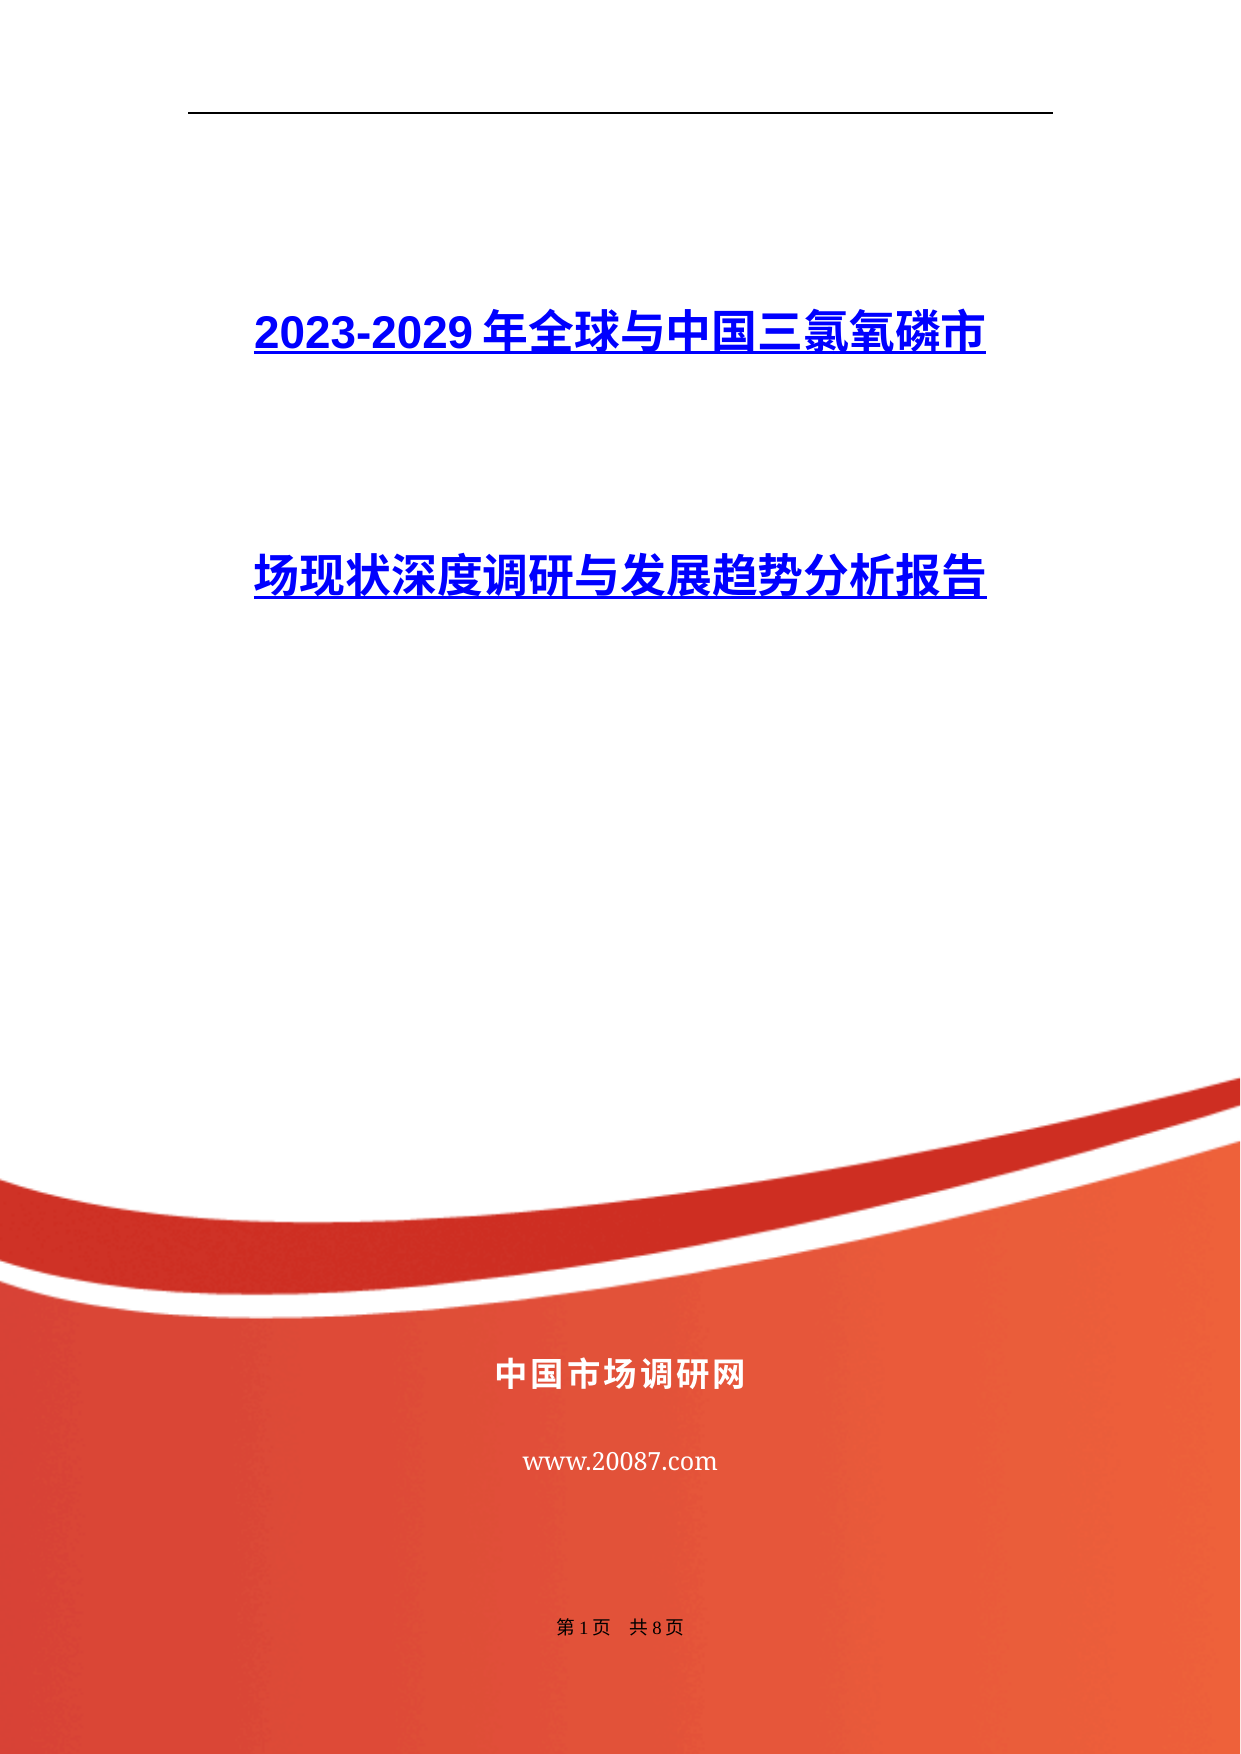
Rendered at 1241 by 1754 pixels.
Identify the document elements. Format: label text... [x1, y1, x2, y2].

subtitle 中国市场调研网 [187, 1339, 1053, 1404]
table_header 2023-2029年全球与中国三氯氧磷市场现状深度调研与发展趋势分析报告 [188, 207, 1053, 773]
picture [0, 1006, 1241, 1754]
text www.20087.com [187, 1428, 1053, 1493]
